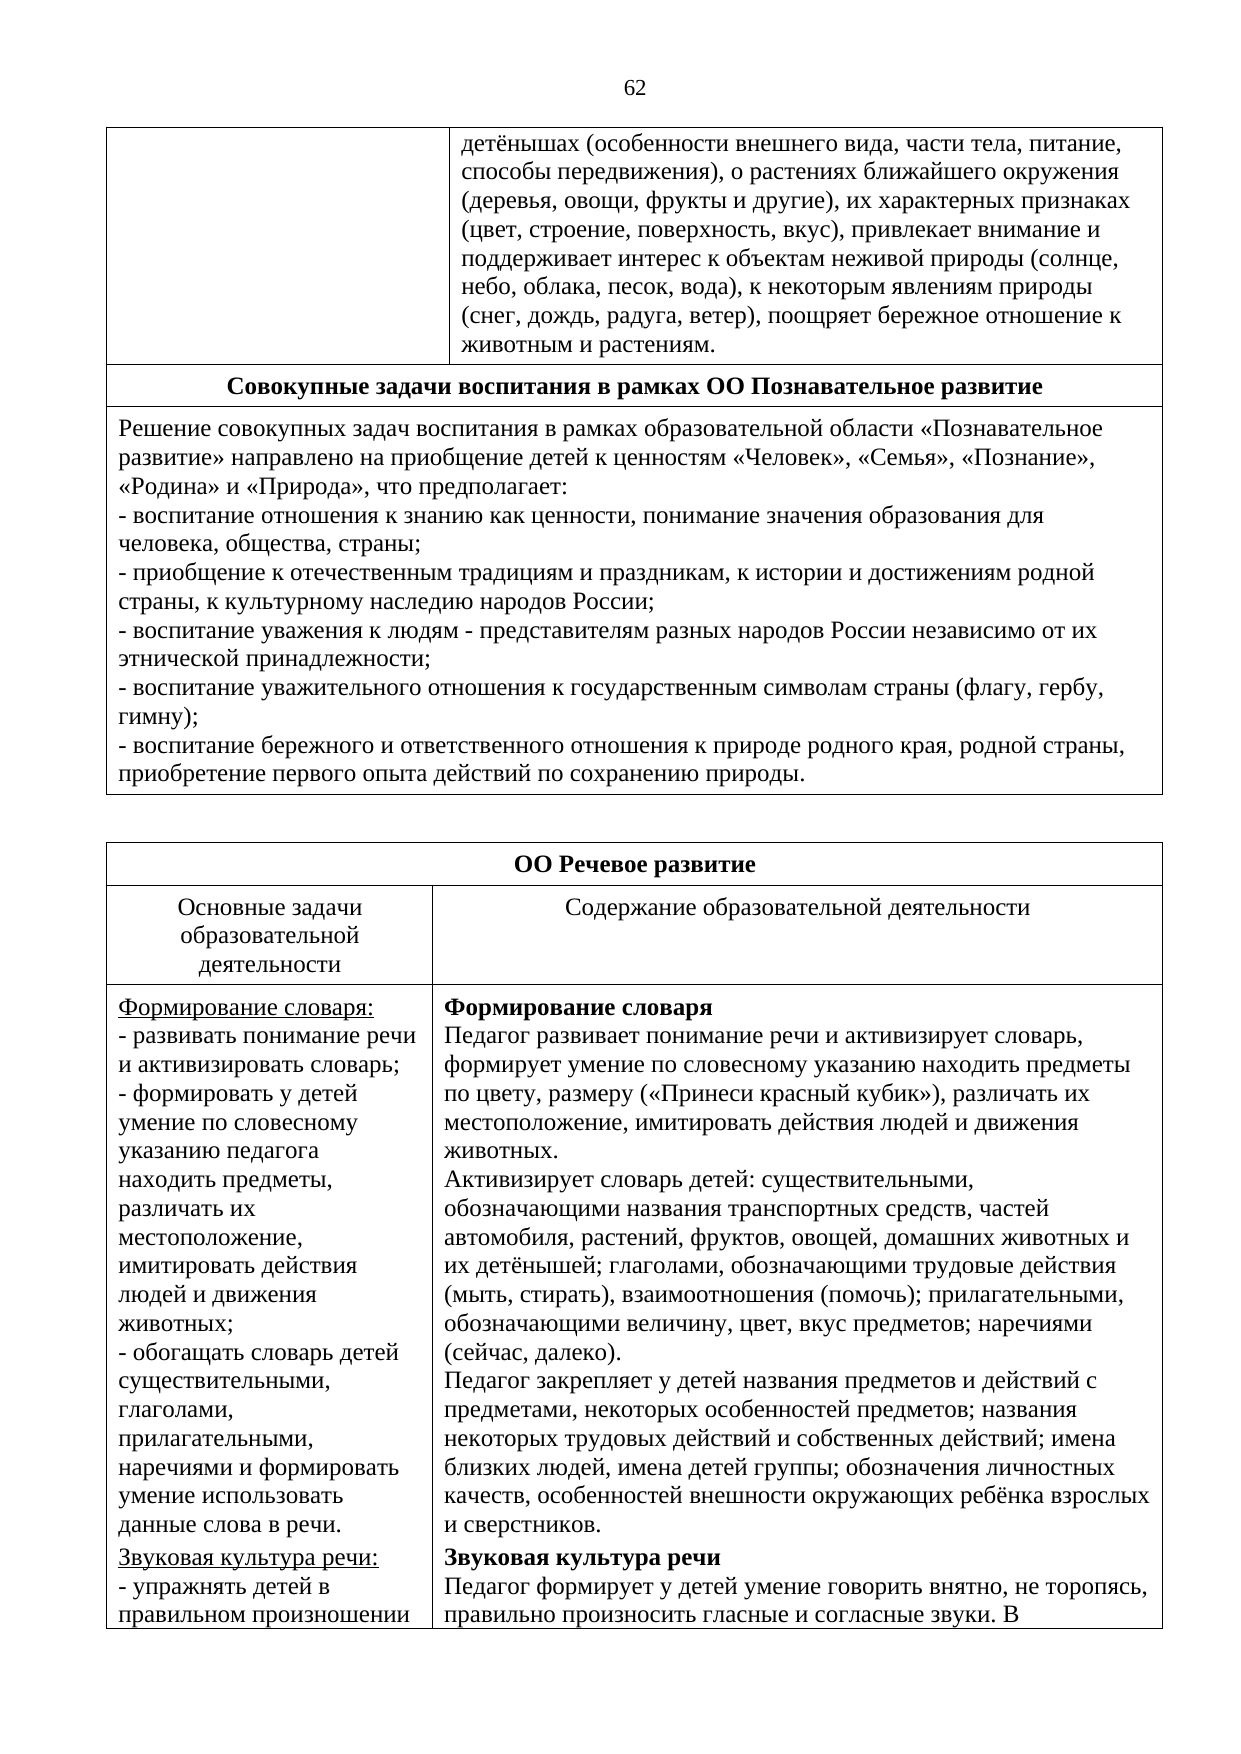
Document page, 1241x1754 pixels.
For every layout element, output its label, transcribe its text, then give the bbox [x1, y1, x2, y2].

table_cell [433, 985, 1162, 1628]
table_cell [107, 985, 432, 1628]
table_cell Решение совокупных задач воспитания в рамках образовательной области «Познавательное развитие» направлено на приобщение детей к ценностям «Человек», «Семья», «Познание», «Родина» и «Природа», что предполагает: - воспитание отношения к знанию как ценности, понимание значения образования для человека, общества, страны; - приобщение к отечественным традициям и праздникам, к истории и достижениям родной страны, к культурному наследию народов России; - воспитание уважения к людям - представителям разных народов России независимо от их этнической принадлежности; - воспитание уважительного отношения к государственным символам страны (флагу, гербу, гимну); - воспитание бережного и ответственного отношения к природе родного края, родной страны, приобретение первого опыта действий по сохранению природы. [107, 407, 1162, 793]
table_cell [107, 128, 449, 364]
table_header ОО Речевое развитие [107, 843, 1162, 884]
table_cell Совокупные задачи воспитания в рамках ОО Познавательное развитие [107, 365, 1162, 406]
table_cell Содержание образовательной деятельности [433, 886, 1162, 984]
table_cell Основные задачи образовательной деятельности [107, 886, 432, 984]
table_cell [450, 128, 1162, 364]
